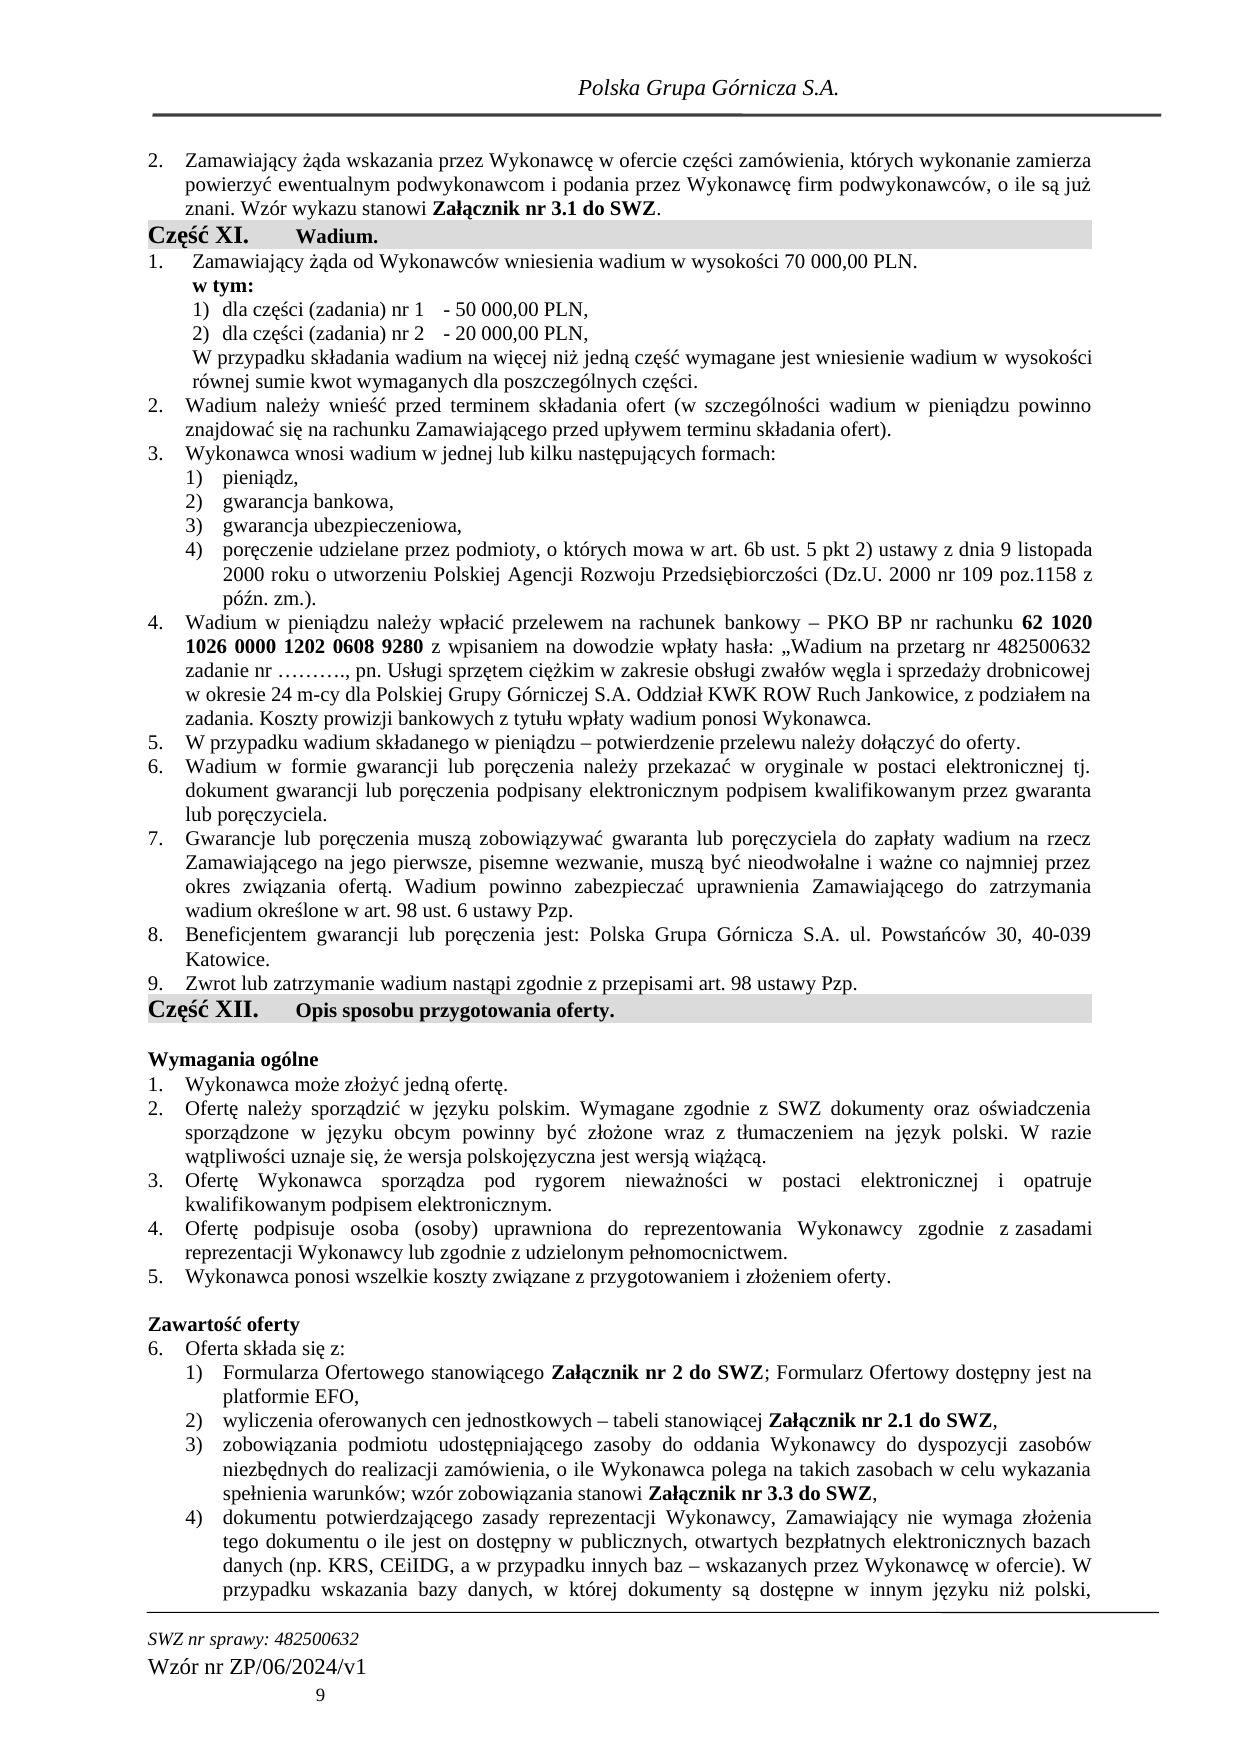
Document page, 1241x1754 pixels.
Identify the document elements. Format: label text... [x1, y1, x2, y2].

list Wadium w pieniądzu należy wpłacić przelewem na rachunek bankowy – PKO BP nr rachunku 62 1020 1026 0000 1202 0608 9280 z wpisaniem na dowodzie wpłaty hasła: „Wadium na przetarg nr 482500632 zadanie nr ………., pn. Usługi sprzętem ciężkim w zakresie obsługi zwałów węgla i sprzedaży drobnicowej w okresie 24 m-cy dla Polskiej Grupy Górniczej S.A. Oddział KWK ROW Ruch Jankowice, z podziałem na zadania. Koszty prowizji bankowych z tytułu wpłaty wadium ponosi Wykonawca. [148, 609, 1092, 730]
subtitle Wadium. [148, 220, 1092, 249]
list Ofertę Wykonawca sporządza pod rygorem nieważności w postaci elektronicznej i opatruje kwalifikowanym podpisem elektronicznym. [148, 1168, 1092, 1216]
list Wykonawca ponosi wszelkie koszty związane z przygotowaniem i złożeniem oferty. [148, 1264, 1092, 1288]
list Ofertę podpisuje osoba (osoby) uprawniona do reprezentowania Wykonawcy zgodnie z zasadami reprezentacji Wykonawcy lub zgodnie z udzielonym pełnomocnictwem. [148, 1216, 1092, 1264]
text Zawartość oferty [148, 1312, 1092, 1336]
list Wykonawca może złożyć jedną ofertę. [148, 1071, 1092, 1096]
list Beneficjentem gwarancji lub poręczenia jest: Polska Grupa Górnicza S.A. ul. Powstańców 30, 40-039 Katowice. [148, 922, 1092, 971]
list Zamawiający żąda wskazania przez Wykonawcę w ofercie części zamówienia, których wykonanie zamierza powierzyć ewentualnym podwykonawcom i podania przez Wykonawcę firm podwykonawców, o ile są już znani. Wzór wykazu stanowi Załącznik nr 3.1 do SWZ. [148, 148, 1092, 220]
list Oferta składa się z: [148, 1336, 1092, 1360]
list dla części (zadania) nr 1 - 50 000,00 PLN, [192, 297, 1092, 321]
list Zamawiający żąda od Wykonawców wniesienia wadium w wysokości 70 000,00 PLN. [148, 249, 1092, 273]
list Ofertę należy sporządzić w języku polskim. Wymagane zgodnie z SWZ dokumenty oraz oświadczenia sporządzone w języku obcym powinny być złożone wraz z tłumaczeniem na język polski. W razie wątpliwości uznaje się, że wersja polskojęzyczna jest wersją wiążącą. [148, 1096, 1092, 1168]
list pieniądz, [185, 465, 1092, 489]
subtitle Opis sposobu przygotowania oferty. [148, 994, 1092, 1023]
text w tym: [192, 273, 1092, 297]
list Formularza Ofertowego stanowiącego Załącznik nr 2 do SWZ; Formularz Ofertowy dostępny jest na platformie EFO, [185, 1360, 1092, 1408]
list Zwrot lub zatrzymanie wadium nastąpi zgodnie z przepisami art. 98 ustawy Pzp. [148, 971, 1092, 994]
list poręczenie udzielane przez podmioty, o których mowa w art. 6b ust. 5 pkt 2) ustawy z dnia 9 listopada 2000 roku o utworzeniu Polskiej Agencji Rozwoju Przedsiębiorczości (Dz.U. 2000 nr 109 poz.1158 z późn. zm.). [185, 537, 1092, 609]
list W przypadku wadium składanego w pieniądzu – potwierdzenie przelewu należy dołączyć do oferty. [148, 730, 1092, 754]
text W przypadku składania wadium na więcej niż jedną część wymagane jest wniesienie wadium w wysokości równej sumie kwot wymaganych dla poszczególnych części. [192, 345, 1092, 393]
list Wadium należy wnieść przed terminem składania ofert (w szczególności wadium w pieniądzu powinno znajdować się na rachunku Zamawiającego przed upływem terminu składania ofert). [148, 393, 1092, 441]
list Wykonawca wnosi wadium w jednej lub kilku następujących formach: [148, 441, 1092, 465]
list Gwarancje lub poręczenia muszą zobowiązywać gwaranta lub poręczyciela do zapłaty wadium na rzecz Zamawiającego na jego pierwsze, pisemne wezwanie, muszą być nieodwołalne i ważne co najmniej przez okres związania ofertą. Wadium powinno zabezpieczać uprawnienia Zamawiającego do zatrzymania wadium określone w art. 98 ust. 6 ustawy Pzp. [148, 826, 1092, 922]
list Wadium w formie gwarancji lub poręczenia należy przekazać w oryginale w postaci elektronicznej tj. dokument gwarancji lub poręczenia podpisany elektronicznym podpisem kwalifikowanym przez gwaranta lub poręczyciela. [148, 754, 1092, 826]
list wyliczenia oferowanych cen jednostkowych – tabeli stanowiącej Załącznik nr 2.1 do SWZ, [185, 1408, 1092, 1432]
text Wymagania ogólne [148, 1047, 1092, 1071]
list zobowiązania podmiotu udostępniającego zasoby do oddania Wykonawcy do dyspozycji zasobów niezbędnych do realizacji zamówienia, o ile Wykonawca polega na takich zasobach w celu wykazania spełnienia warunków; wzór zobowiązania stanowi Załącznik nr 3.3 do SWZ, [185, 1432, 1092, 1504]
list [185, 1504, 1092, 1601]
list gwarancja bankowa, [185, 489, 1092, 513]
list dla części (zadania) nr 2 - 20 000,00 PLN, [192, 321, 1092, 345]
list gwarancja ubezpieczeniowa, [185, 513, 1092, 537]
